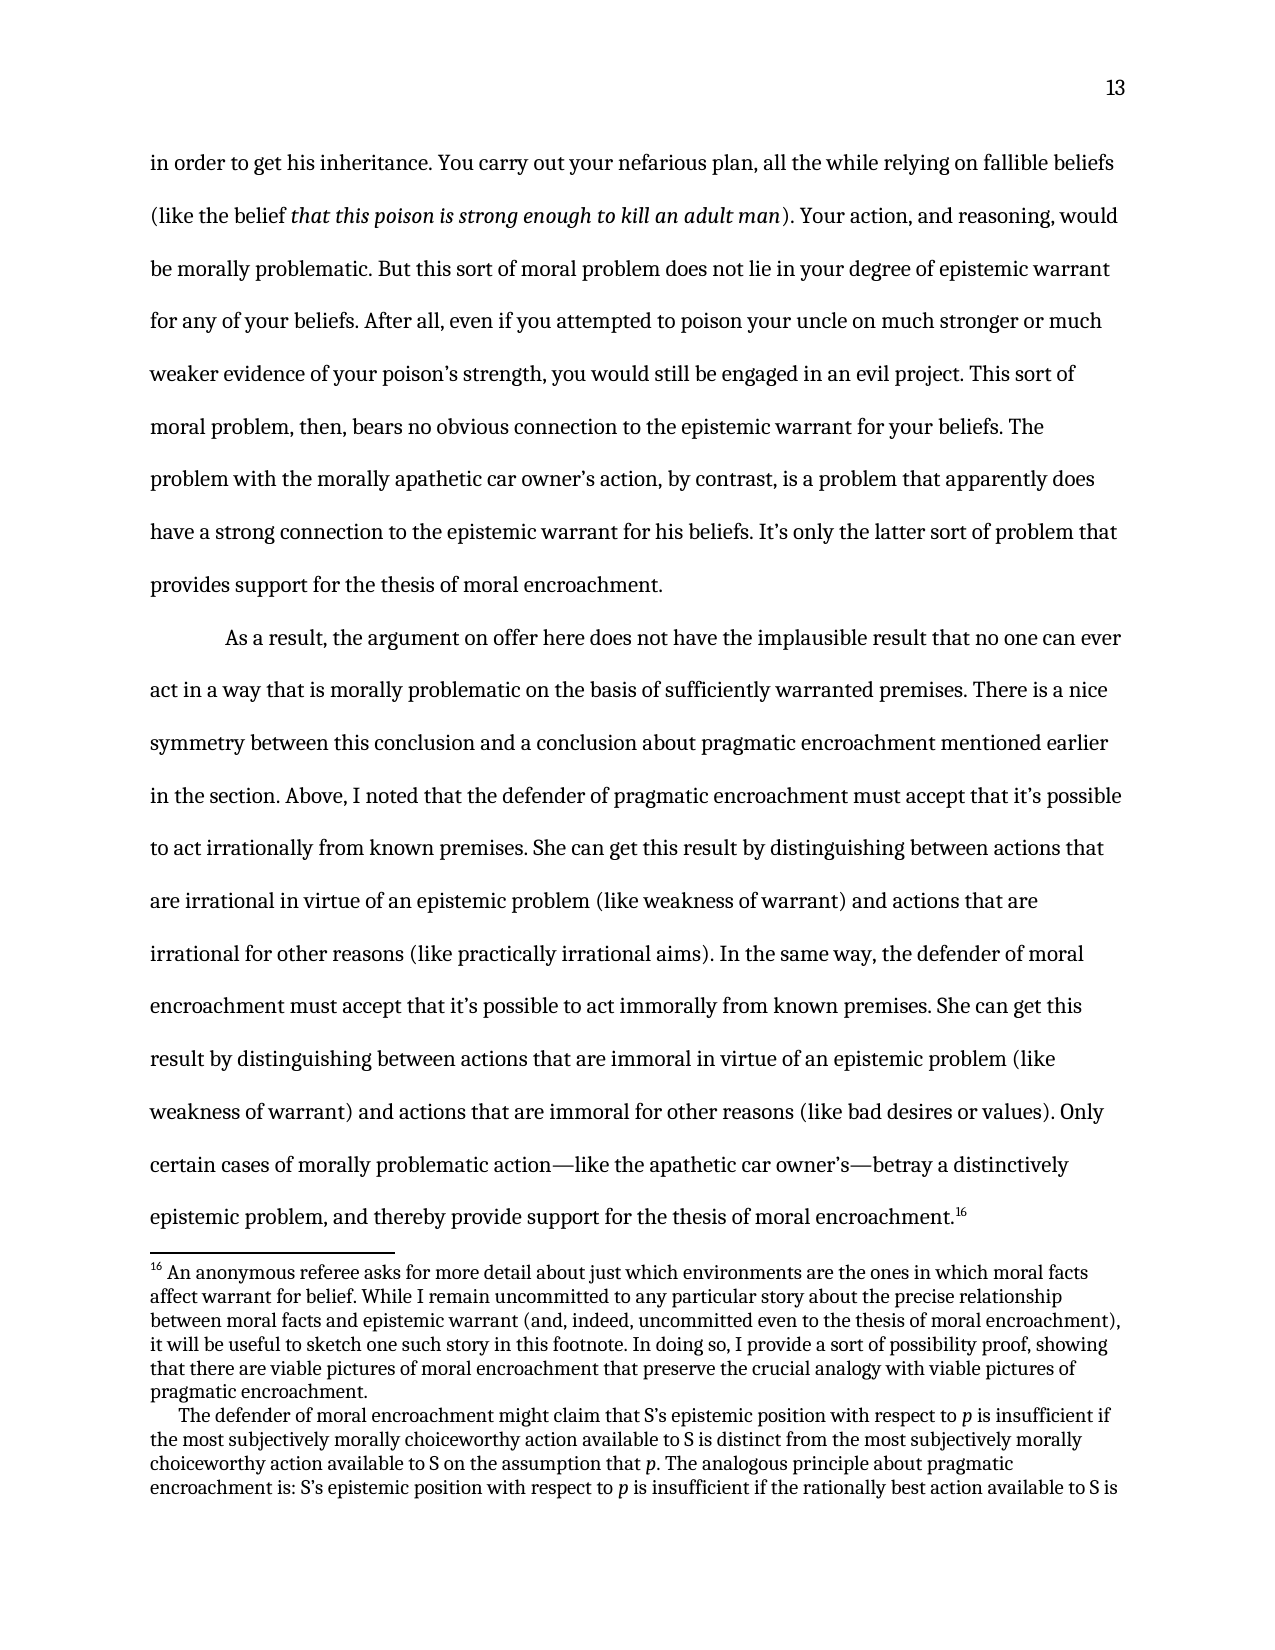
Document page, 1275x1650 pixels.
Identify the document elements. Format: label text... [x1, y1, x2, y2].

text As a result, the argument on offer here does not have the implausible result that no one can ever act in a way that is morally problematic on the basis of sufficiently warranted premises. There is a nice symmetry between this conclusion and a conclusion about pragmatic encroachment mentioned earlier in the section. Above, I noted that the defender of pragmatic encroachment must accept that it’s possible to act irrationally from known premises. She can get this result by distinguishing between actions that are irrational in virtue of an epistemic problem (like weakness of warrant) and actions that are irrational for other reasons (like practically irrational aims). In the same way, the defender of moral encroachment must accept that it’s possible to act immorally from known premises. She can get this result by distinguishing between actions that are immoral in virtue of an epistemic problem (like weakness of warrant) and actions that are immoral for other reasons (like bad desires or values). Only certain cases of morally problematic action—like the apathetic car owner’s—betray a distinctively epistemic problem, and thereby provide support for the thesis of moral encroachment. [150, 624, 1125, 1231]
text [150, 150, 1125, 598]
